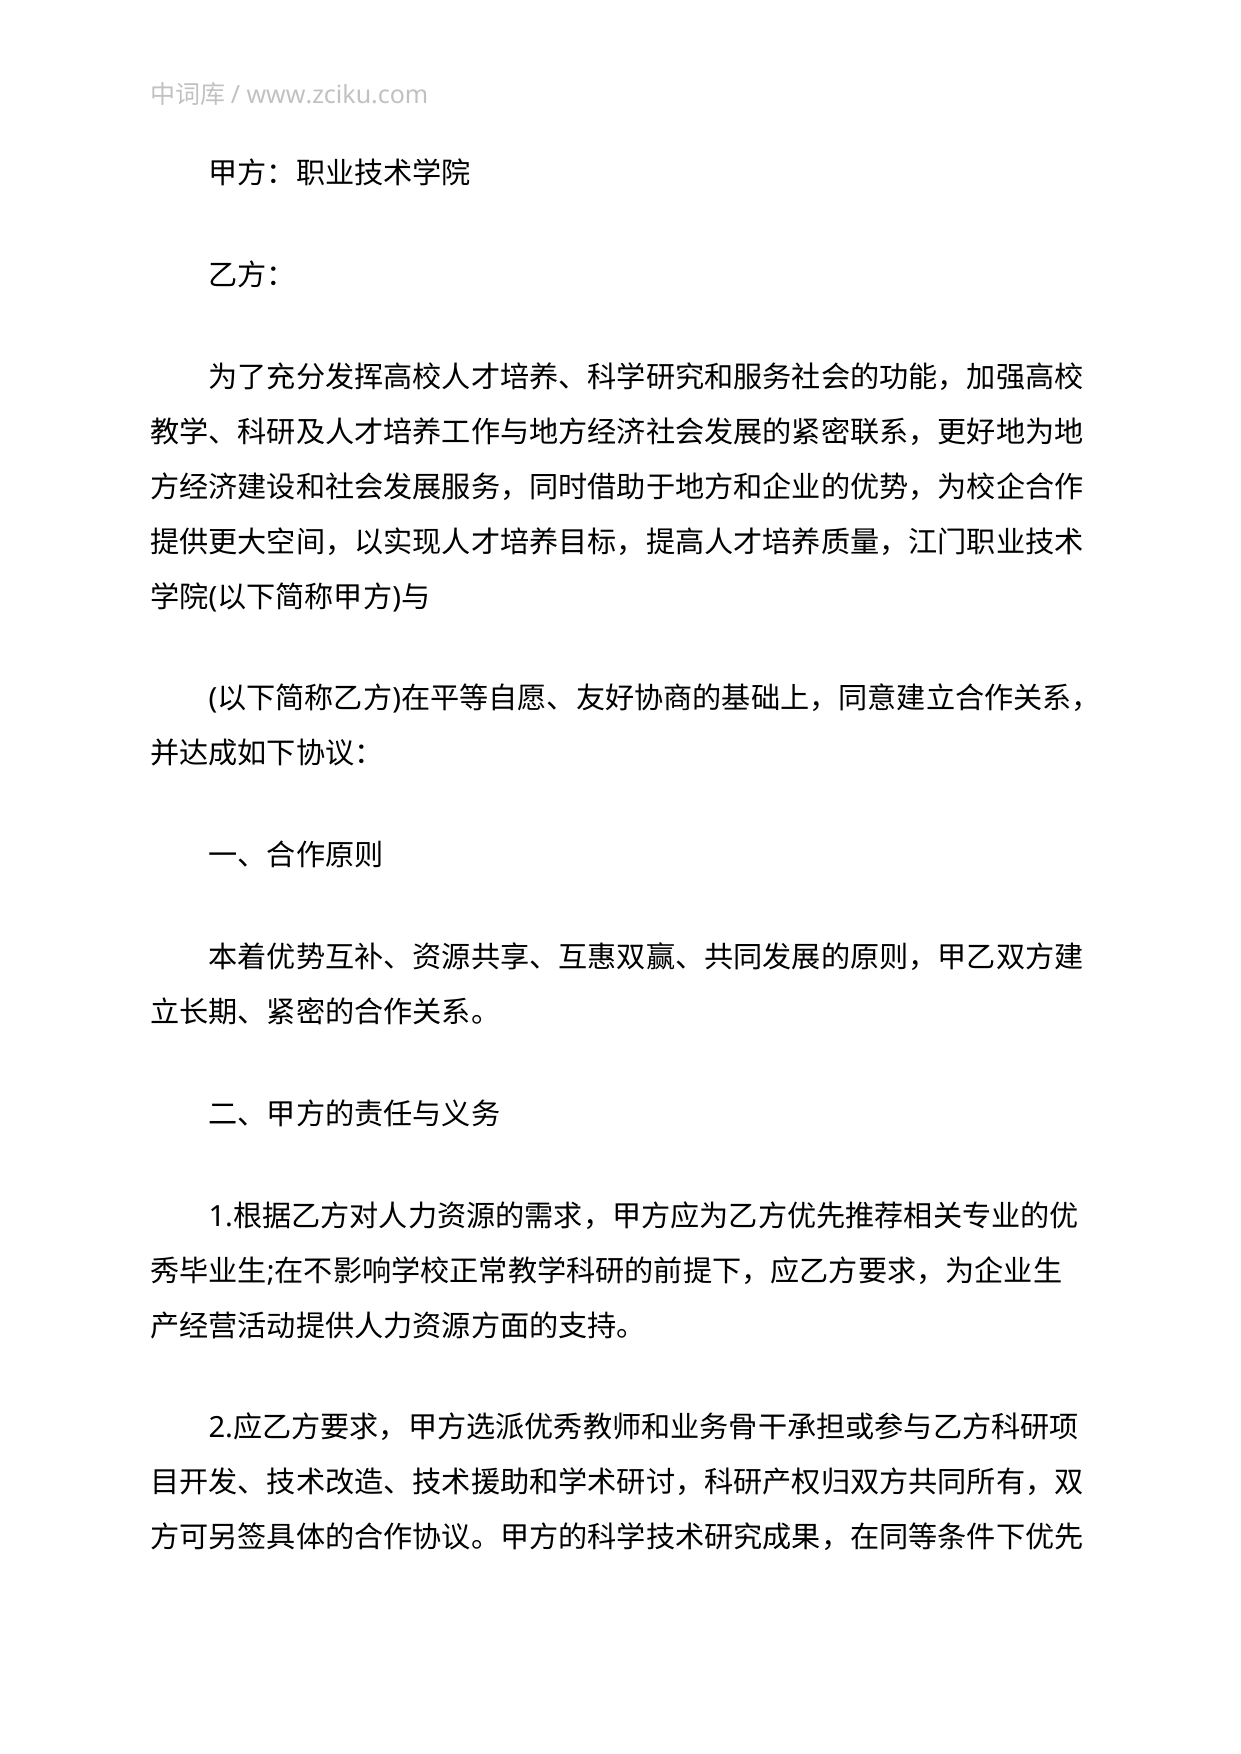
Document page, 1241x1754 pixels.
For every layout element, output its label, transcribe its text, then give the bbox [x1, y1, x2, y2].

text (以下简称乙方)在平等自愿、友好协商的基础上，同意建立合作关系，并达成如下协议： [150, 675, 1090, 772]
text 1.根据乙方对人力资源的需求，甲方应为乙方优先推荐相关专业的优秀毕业生;在不影响学校正常教学科研的前提下，应乙方要求，为企业生产经营活动提供人力资源方面的支持。 [150, 1192, 1090, 1344]
text 乙方： [150, 252, 1090, 294]
text 本着优势互补、资源共享、互惠双赢、共同发展的原则，甲乙双方建立长期、紧密的合作关系。 [150, 934, 1090, 1031]
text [150, 1404, 1090, 1556]
text 甲方：职业技术学院 [150, 150, 1090, 192]
text 一、合作原则 [150, 832, 1090, 874]
text 二、甲方的责任与义务 [150, 1090, 1090, 1133]
text 为了充分发挥高校人才培养、科学研究和服务社会的功能，加强高校教学、科研及人才培养工作与地方经济社会发展的紧密联系，更好地为地方经济建设和社会发展服务，同时借助于地方和企业的优势，为校企合作提供更大空间，以实现人才培养目标，提高人才培养质量，江门职业技术学院(以下简称甲方)与 [150, 353, 1090, 616]
